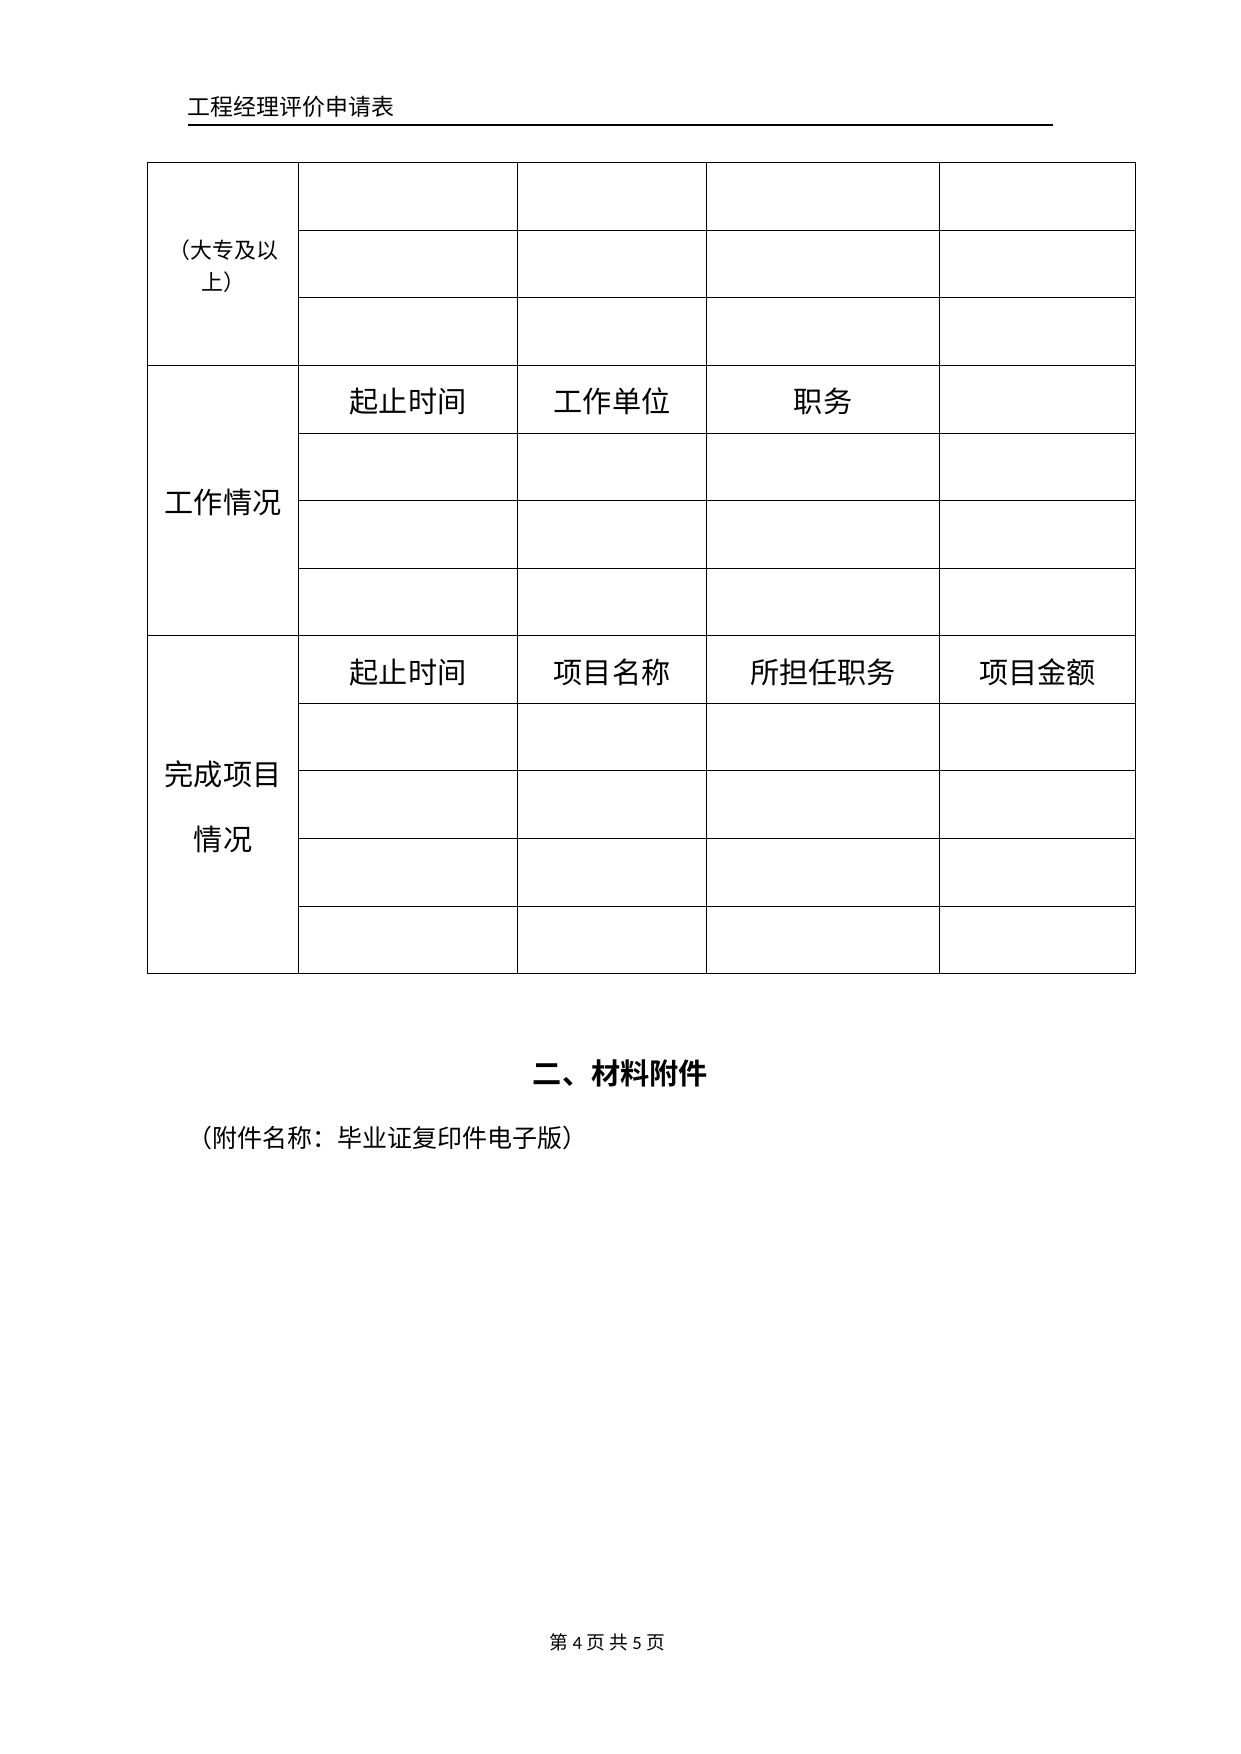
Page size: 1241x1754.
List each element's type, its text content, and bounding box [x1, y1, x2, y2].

table_cell [707, 298, 939, 365]
table_cell 项目名称 [518, 636, 706, 703]
text 二、材料附件 [187, 1039, 1053, 1104]
table_cell [707, 434, 939, 500]
table_cell [299, 231, 517, 297]
table_cell [299, 569, 517, 635]
table_cell [518, 231, 706, 297]
table_cell [940, 366, 1135, 432]
table_cell [299, 163, 517, 229]
table_cell [518, 839, 706, 906]
table_cell 职务 [707, 366, 939, 432]
table_cell 所担任职务 [707, 636, 939, 703]
table_cell 项目金额 [940, 636, 1135, 703]
table_cell 完成项目 情况 [148, 636, 298, 973]
table_cell [940, 163, 1135, 229]
table_cell [707, 704, 939, 770]
table_cell 起止时间 [299, 366, 517, 432]
table_cell 工作单位 [518, 366, 706, 432]
table_cell [518, 907, 706, 973]
table_cell [707, 839, 939, 906]
table_cell [707, 569, 939, 635]
table_cell 起止时间 [299, 636, 517, 703]
table_cell [518, 163, 706, 229]
table_cell [299, 434, 517, 500]
table_cell [940, 501, 1135, 568]
table_cell [299, 907, 517, 973]
table_cell [940, 434, 1135, 500]
table_cell [707, 163, 939, 229]
table_cell [940, 907, 1135, 973]
table_cell [518, 569, 706, 635]
table_cell [940, 839, 1135, 906]
table_cell [940, 231, 1135, 297]
table_cell [940, 569, 1135, 635]
table_cell [707, 771, 939, 838]
text （附件名称：毕业证复印件电子版） [187, 1104, 1053, 1169]
table_cell [940, 704, 1135, 770]
table_cell [518, 704, 706, 770]
table_cell [518, 298, 706, 365]
table_cell [299, 501, 517, 568]
table_cell [518, 434, 706, 500]
table_cell [299, 839, 517, 906]
table_cell [940, 298, 1135, 365]
table_cell [518, 771, 706, 838]
table_cell [299, 298, 517, 365]
table_cell [940, 771, 1135, 838]
table_cell [299, 704, 517, 770]
table_cell [518, 501, 706, 568]
table_cell [707, 231, 939, 297]
table_cell [299, 771, 517, 838]
table_cell [707, 501, 939, 568]
table_cell 学 历 （大专及以上） [148, 163, 298, 365]
table_cell 工作情况 [148, 366, 298, 635]
table_cell [707, 907, 939, 973]
